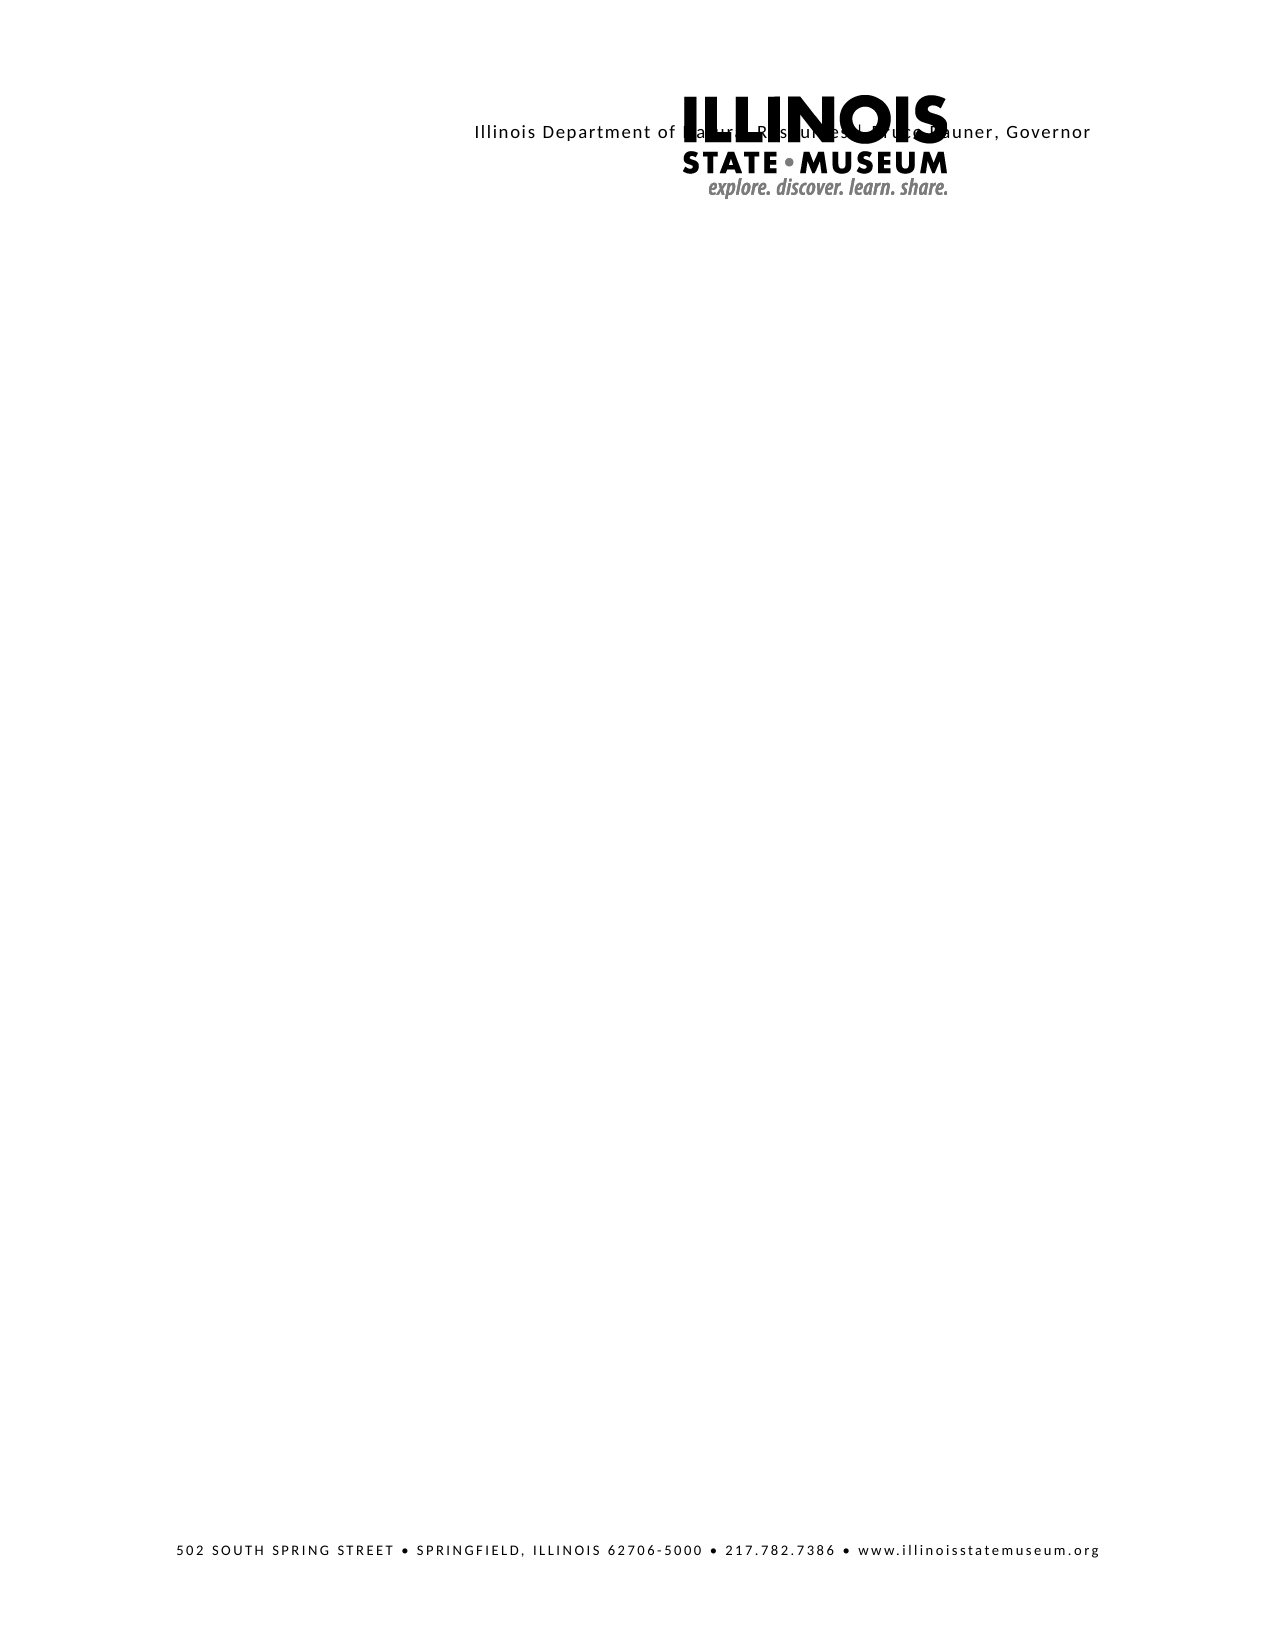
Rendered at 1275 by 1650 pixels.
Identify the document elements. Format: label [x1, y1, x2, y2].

picture [682, 94, 948, 200]
